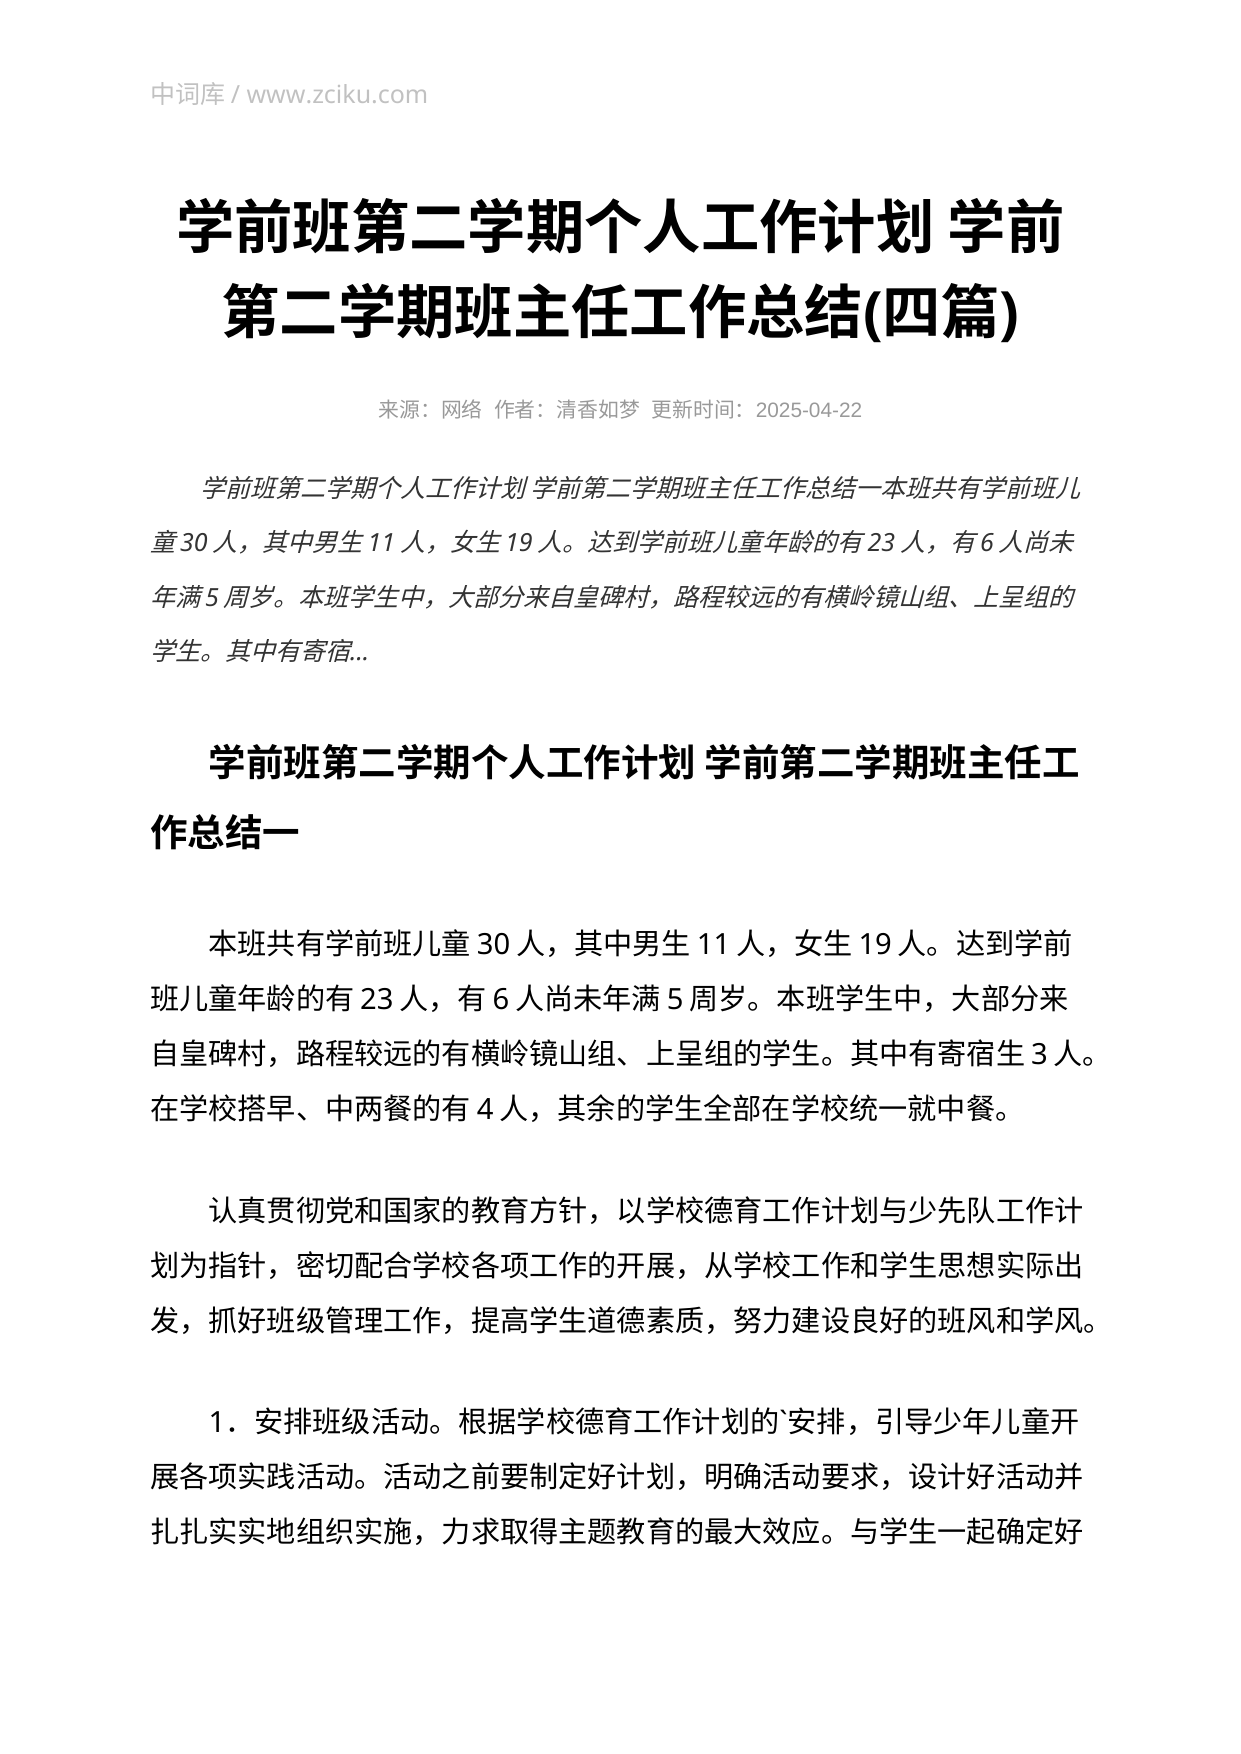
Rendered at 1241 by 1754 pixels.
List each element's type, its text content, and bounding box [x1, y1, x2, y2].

text 认真贯彻党和国家的教育方针，以学校德育工作计划与少先队工作计划为指针，密切配合学校各项工作的开展，从学校工作和学生思想实际出发，抓好班级管理工作，提高学生道德素质，努力建设良好的班风和学风。 [150, 1187, 1090, 1339]
text 本班共有学前班儿童30人，其中男生11人，女生19人。达到学前班儿童年龄的有23人，有6人尚未年满5周岁。本班学生中，大部分来自皇碑村，路程较远的有横岭镜山组、上呈组的学生。其中有寄宿生3人。在学校搭早、中两餐的有4人，其余的学生全部在学校统一就中餐。 [150, 921, 1090, 1128]
text 学前班第二学期个人工作计划 学前第二学期班主任工作总结一 [150, 733, 1090, 857]
subtitle 学前班第二学期个人工作计划 学前第二学期班主任工作总结(四篇) [150, 181, 1090, 351]
text 学前班第二学期个人工作计划 学前第二学期班主任工作总结一本班共有学前班儿童30人，其中男生11人，女生19人。达到学前班儿童年龄的有23人，有6人尚未年满5周岁。本班学生中，大部分来自皇碑村，路程较远的有横岭镜山组、上呈组的学生。其中有寄宿... [150, 468, 1090, 668]
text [150, 1399, 1090, 1551]
text 来源：网络 作者：清香如梦 更新时间：2025-04-22 [150, 397, 1090, 421]
